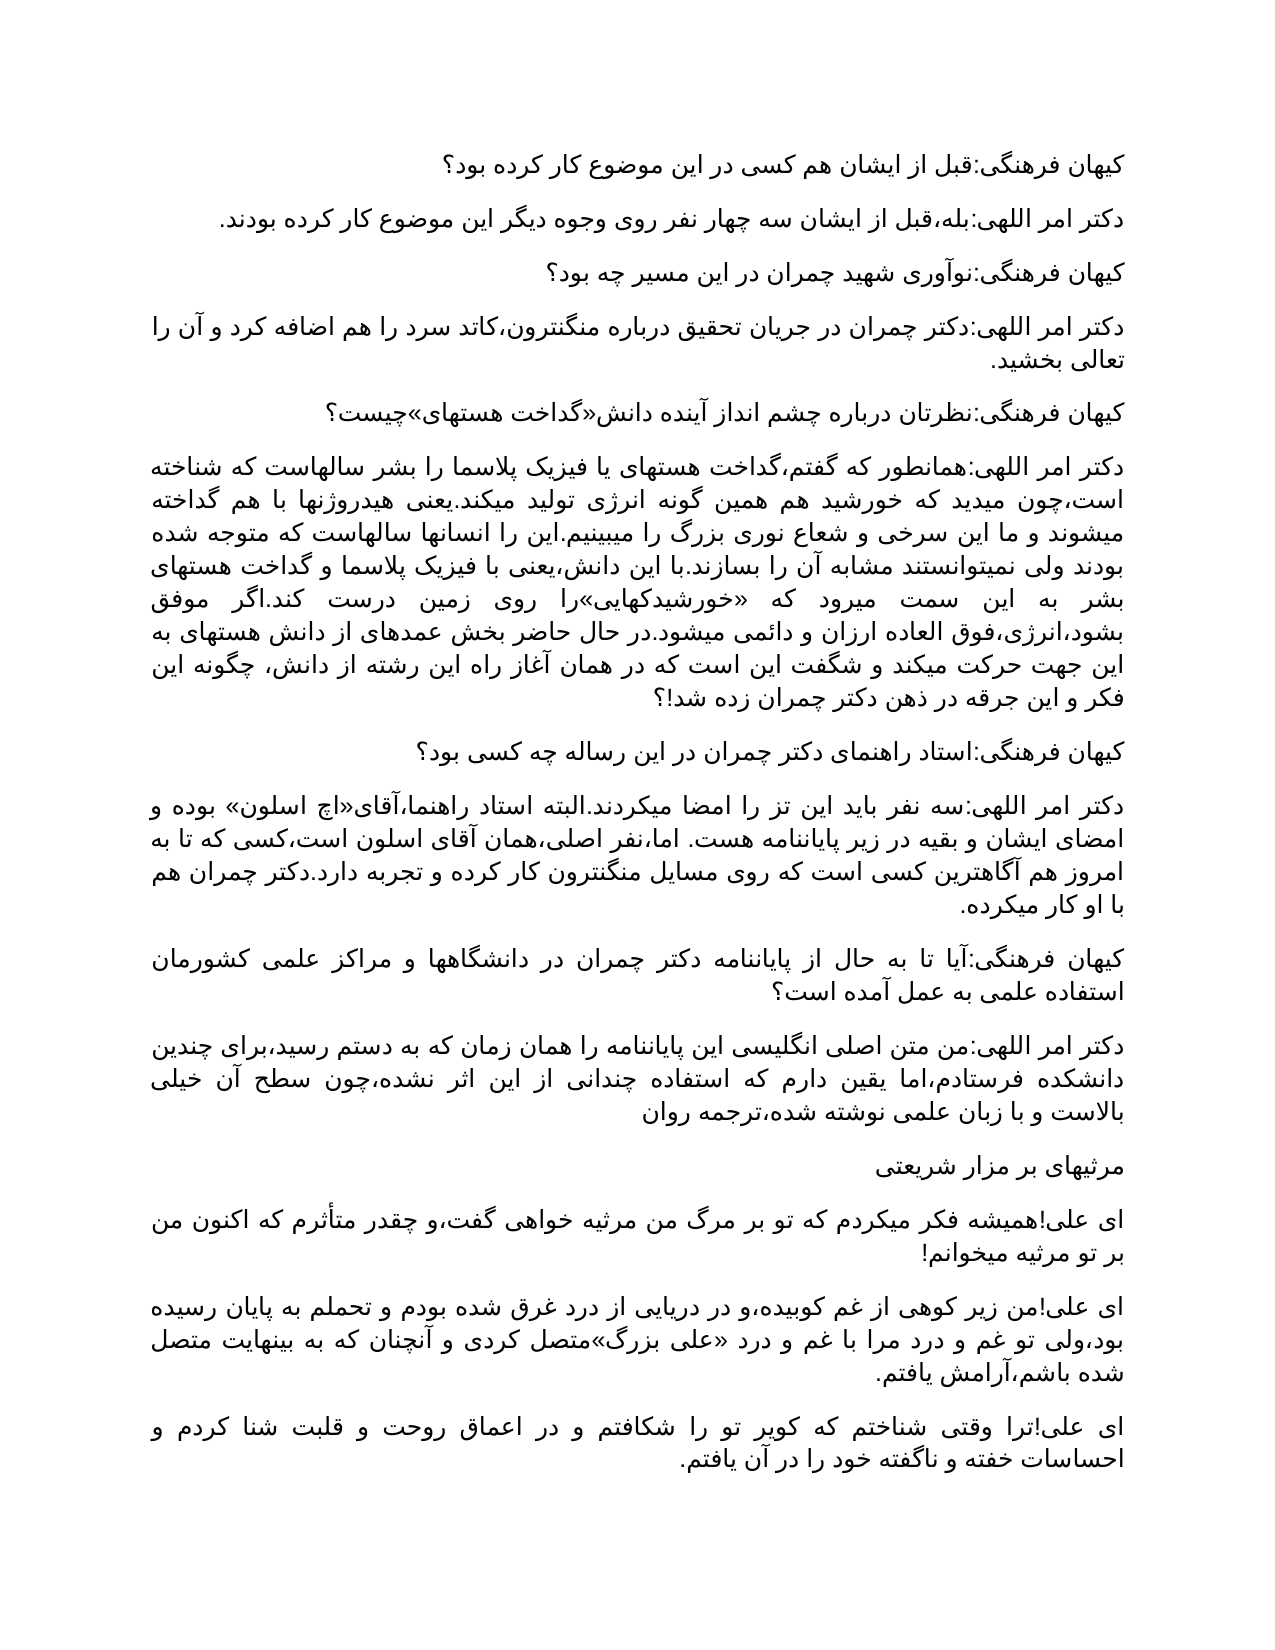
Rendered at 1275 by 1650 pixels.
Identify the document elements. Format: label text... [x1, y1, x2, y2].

text ای علی!من زیر کوهی از غم کوبیده،و در دریایی از درد غرق شده بودم و تحملم به پایان‏ رسیده بود،ولی تو غم و درد مرا با غم و درد «علی بزرگ»متصل کردی و آنچنان که به‏ بی‏نهایت متصل شده باشم،آرامش یافتم. [150, 1292, 1125, 1386]
text دکتر امر اللهی:دکتر چمران در جریان تحقیق‏ درباره منگنترون،کاتد سرد را هم اضافه کرد و آن‏ را تعالی بخشید. [150, 312, 1125, 373]
text ای علی!ترا وقتی شناختم که کویر تو را شکافتم و در اعماق روحت و قلبت شنا کردم‏ و احساسات خفته و ناگفته خود را در آن یافتم. [150, 1411, 1125, 1473]
text کیهان فرهنگی:آیا تا به حال از پایان‏نامه دکتر چمران در دانشگاهها و مراکز علمی‏ کشورمان استفاده علمی به عمل آمده‏ است؟ [150, 944, 1125, 1006]
text دکتر امر اللهی:سه نفر باید این تز را امضا می‏کردند.البته استاد راهنما،آقای«اچ اسلون» بوده و امضای ایشان و بقیه در زیر پایان‏نامه هست. اما،نفر اصلی،همان آقای اسلون است،کسی که‏ تا به امروز هم آگاه‏ترین کسی است که روی مسایل‏ منگنترون کار کرده و تجربه دارد.دکتر چمران هم‏ با او کار می‏کرده. [150, 791, 1125, 919]
text ای علی!همیشه فکر می‏کردم که تو بر مرگ من مرثیه خواهی گفت،و چقدر متأثرم که‏ اکنون من بر تو مرثیه می‏خوانم! [150, 1205, 1125, 1266]
text دکتر امر اللهی:من متن اصلی انگلیسی این‏ پایان‏نامه را همان زمان که به دستم رسید،برای‏ چندین دانشکده فرستادم،اما یقین دارم که استفاده‏ چندانی از این اثر نشده،چون سطح آن خیلی‏ بالاست و با زبان علمی نوشته شده،ترجمه روان‏ [150, 1031, 1125, 1126]
text کیهان فرهنگی:نوآوری شهید چمران در این‏ مسیر چه بود؟ [150, 258, 1125, 286]
text دکتر امر اللهی:همان‏طور که گفتم،گداخت‏ هسته‏ای یا فیزیک پلاسما را بشر سالهاست که‏ شناخته است،چون می‏دید که خورشید هم همین‏ گونه انرژی تولید می‏کند.یعنی هیدروژن‏ها با هم‏ گداخته می‏شوند و ما این سرخی و شعاع نوری‏ بزرگ را می‏بینیم.این را انسان‏ها سال‏هاست که‏ متوجه شده بودند ولی نمی‏توانستند مشابه آن را بسازند.با این دانش،یعنی با فیزیک پلاسما و گداخت هسته‏ای بشر به این سمت می‏رود که‏ «خورشیدک‏هایی»را روی زمین درست کند.اگر موفق بشود،انرژی،فوق العاده ارزان و دائمی‏ می‏شود.در حال حاضر بخش عمده‏ای از دانش‏ هسته‏ای به این جهت حرکت می‏کند و شگفت این‏ است که در همان آغاز راه این رشته از دانش، چگونه این فکر و این جرقه در ذهن دکتر چمران‏ زده شد!؟ [150, 452, 1125, 712]
text کیهان فرهنگی:استاد راهنمای دکتر چمران در این رساله چه کسی بود؟ [150, 737, 1125, 766]
text مرثیه‏ای بر مزار شریعتی [150, 1151, 1125, 1179]
text کیهان فرهنگی:نظرتان درباره چشم انداز آینده‏ دانش«گداخت هسته‏ای»چیست؟ [150, 398, 1125, 427]
text دکتر امر اللهی:بله،قبل از ایشان سه چهار نفر روی وجوه دیگر این موضوع کار کرده بودند. [150, 204, 1125, 233]
text کیهان فرهنگی:قبل از ایشان هم کسی در این‏ موضوع کار کرده بود؟ [150, 150, 1125, 179]
